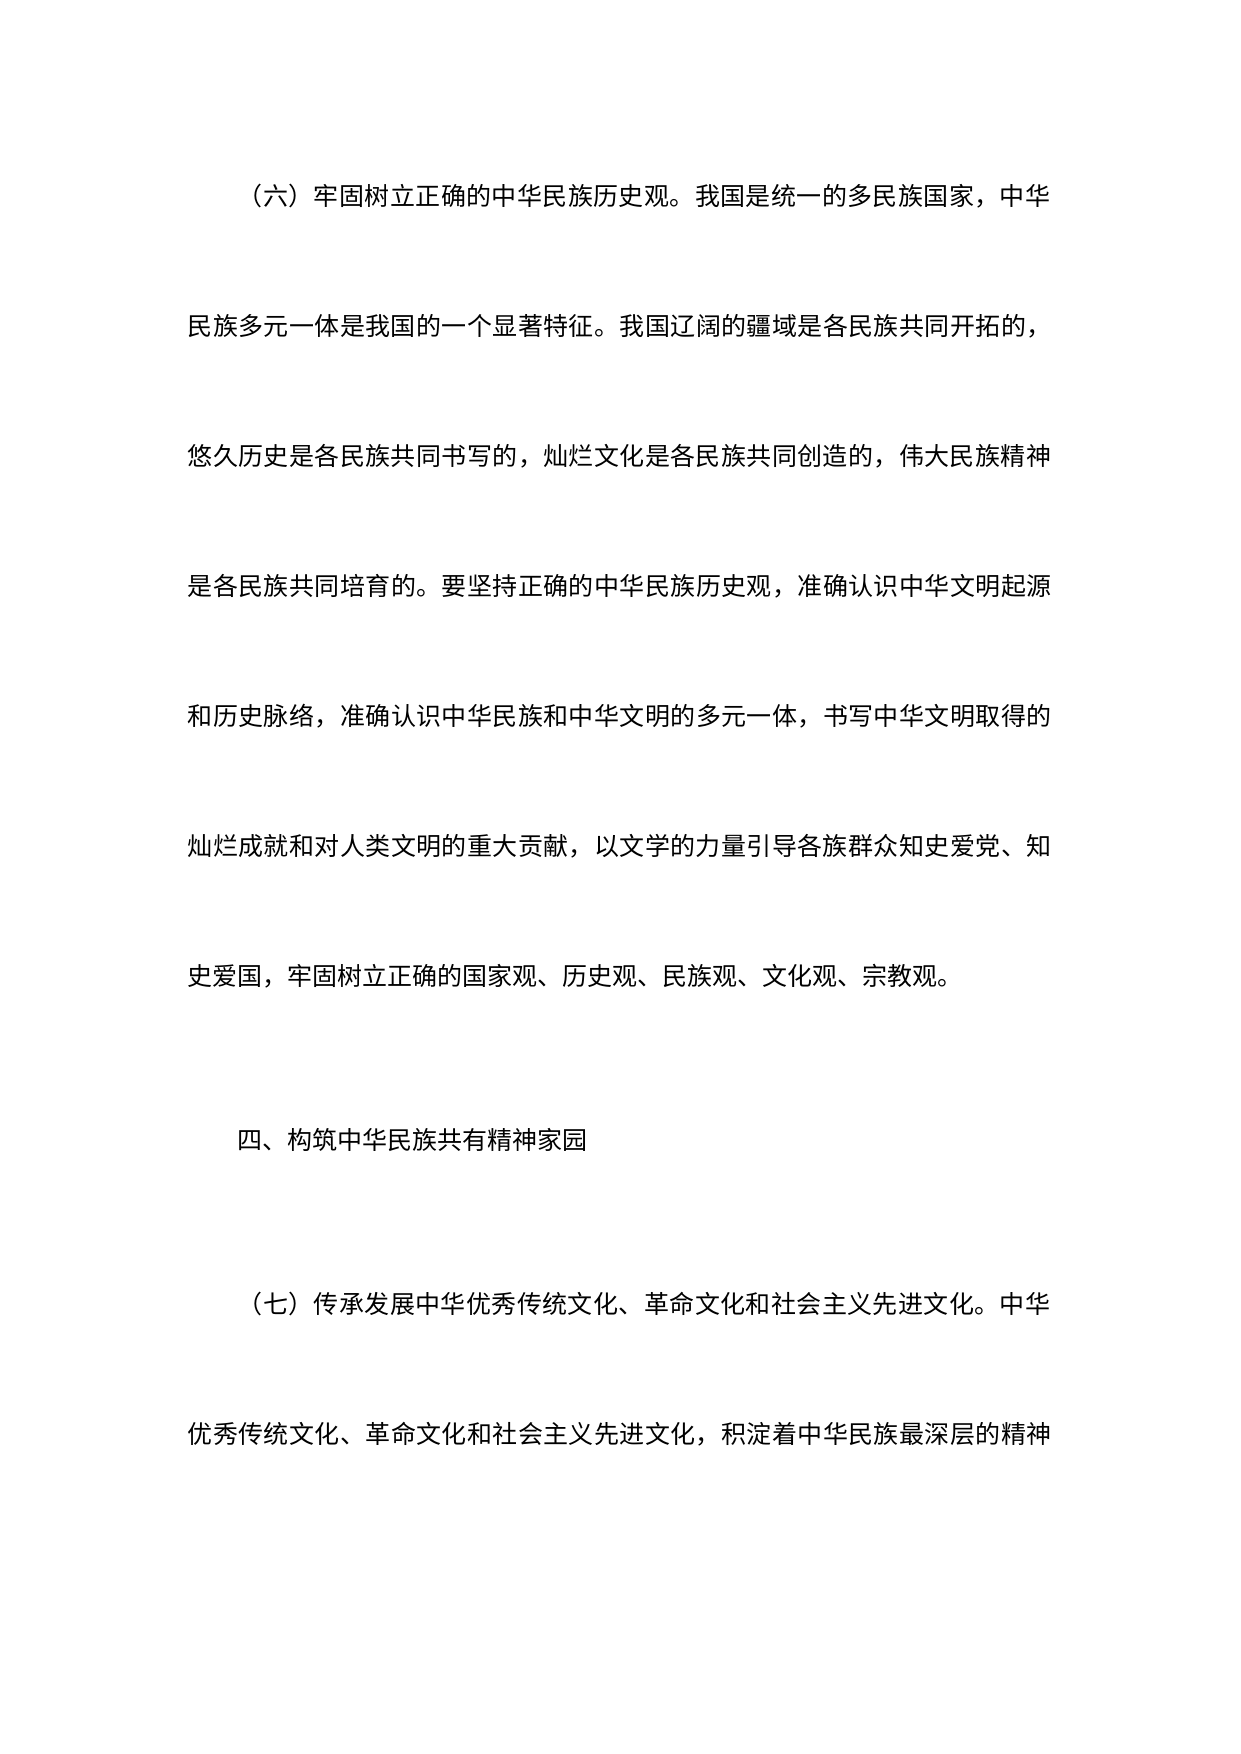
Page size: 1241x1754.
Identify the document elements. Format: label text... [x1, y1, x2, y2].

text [187, 1271, 1053, 1466]
text （六）牢固树立正确的中华民族历史观。我国是统一的多民族国家，中华民族多元一体是我国的一个显著特征。我国辽阔的疆域是各民族共同开拓的，悠久历史是各民族共同书写的，灿烂文化是各民族共同创造的，伟大民族精神是各民族共同培育的。要坚持正确的中华民族历史观，准确认识中华文明起源和历史脉络，准确认识中华民族和中华文明的多元一体，书写中华文明取得的灿烂成就和对人类文明的重大贡献，以文学的力量引导各族群众知史爱党、知史爱国，牢固树立正确的国家观、历史观、民族观、文化观、宗教观。 [187, 162, 1053, 1007]
text 四、构筑中华民族共有精神家园 [187, 1106, 1053, 1171]
